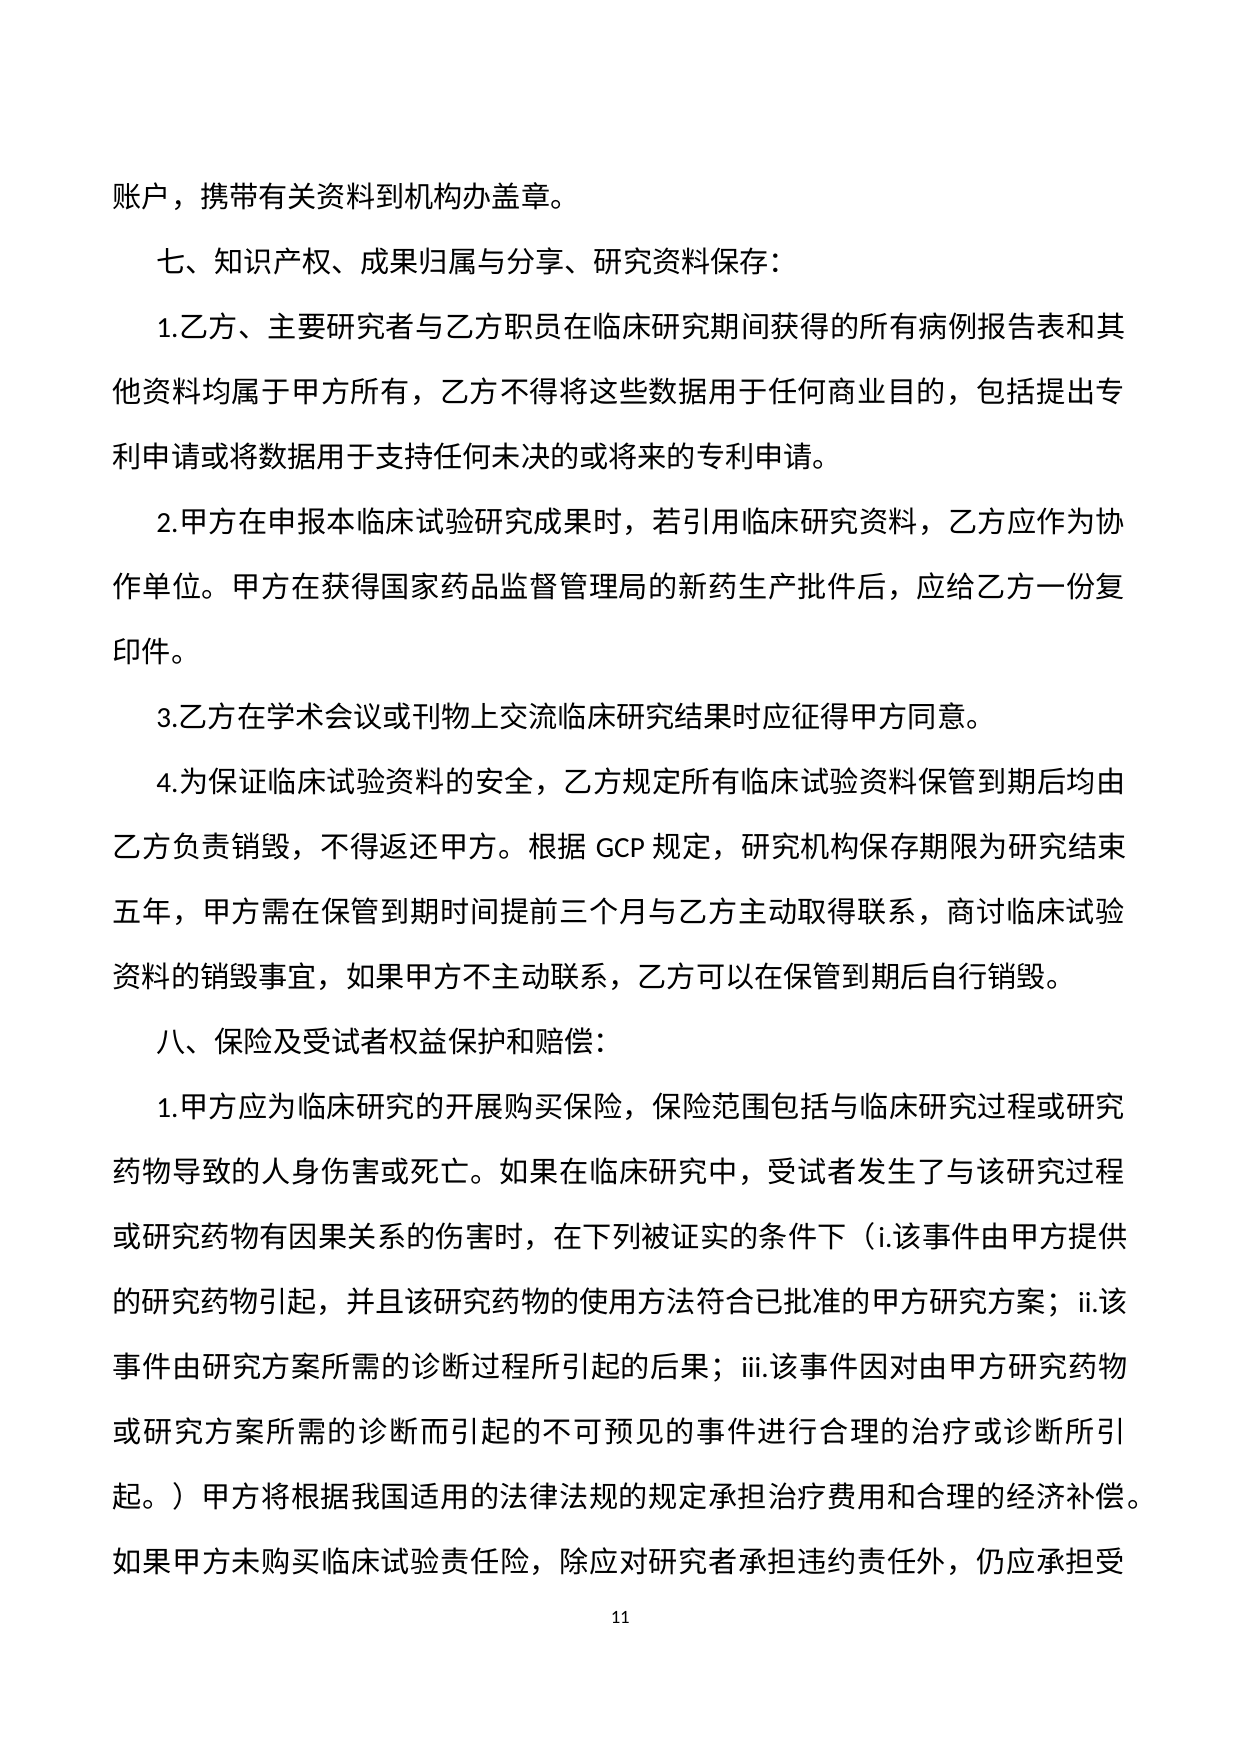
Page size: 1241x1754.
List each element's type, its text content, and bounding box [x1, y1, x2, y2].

text 1.乙方、主要研究者与乙方职员在临床研究期间获得的所有病例报告表和其他资料均属于甲方所有，乙方不得将这些数据用于任何商业目的，包括提出专利申请或将数据用于支持任何未决的或将来的专利申请。 [112, 292, 1128, 487]
text 4.为保证临床试验资料的安全，乙方规定所有临床试验资料保管到期后均由乙方负责销毁，不得返还甲方。根据 GCP 规定，研究机构保存期限为研究结束五年，甲方需在保管到期时间提前三个月与乙方主动取得联系，商讨临床试验资料的销毁事宜，如果甲方不主动联系，乙方可以在保管到期后自行销毁。 [112, 747, 1128, 1007]
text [112, 162, 1128, 227]
text 2.甲方在申报本临床试验研究成果时，若引用临床研究资料，乙方应作为协作单位。甲方在获得国家药品监督管理局的新药生产批件后，应给乙方一份复印件。 [112, 487, 1128, 682]
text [112, 1072, 1128, 1592]
text 八、保险及受试者权益保护和赔偿： [112, 1007, 1128, 1072]
text 3.乙方在学术会议或刊物上交流临床研究结果时应征得甲方同意。 [112, 682, 1128, 747]
text 七、知识产权、成果归属与分享、研究资料保存： [112, 227, 1128, 292]
